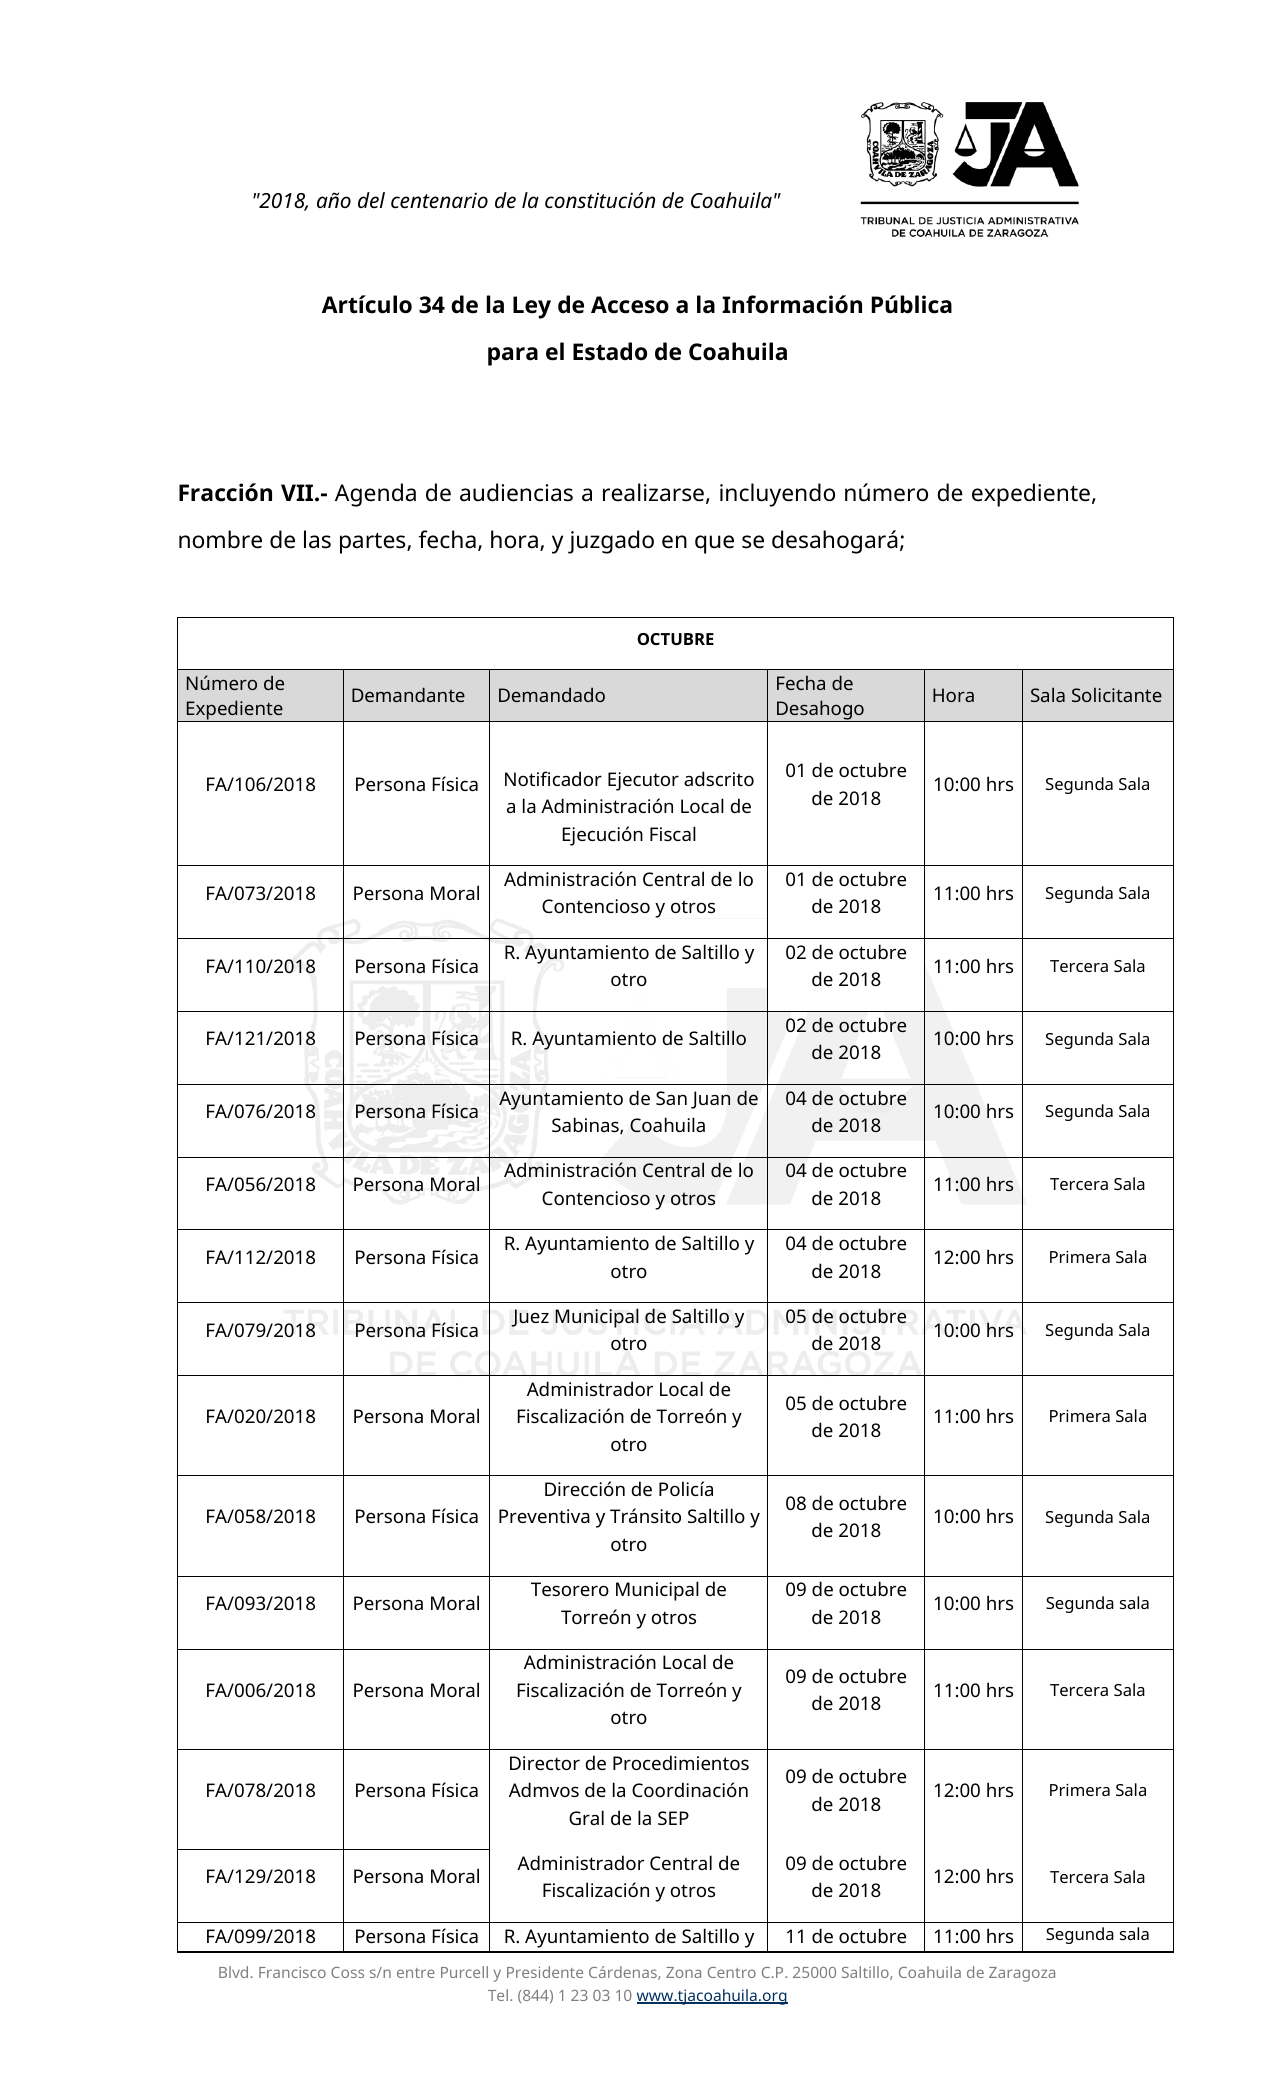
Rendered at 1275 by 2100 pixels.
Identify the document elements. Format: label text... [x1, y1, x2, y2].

table_cell Tercera Sala [1023, 939, 1173, 1011]
table_cell Persona Física [344, 1012, 489, 1084]
table_cell Persona Moral [344, 1850, 489, 1922]
table_cell 02 de octubre de 2018 [768, 939, 924, 1011]
table_cell Persona Física [344, 1750, 489, 1849]
table_cell Sala Solicitante [1023, 670, 1173, 721]
table_cell 10:00 hrs [925, 1012, 1022, 1084]
table_cell Administración Central de lo Contencioso y otros [490, 866, 767, 938]
table_cell 01 de octubre de 2018 [768, 866, 924, 938]
table_cell Número de Expediente [178, 670, 343, 721]
table_cell Tercera Sala [1023, 1650, 1173, 1749]
table_cell 09 de octubre de 2018 [768, 1577, 924, 1648]
table_cell 09 de octubre de 2018 [768, 1849, 924, 1922]
table_cell 09 de octubre de 2018 [768, 1750, 924, 1849]
table_cell FA/099/2018 [178, 1923, 343, 1951]
table_cell 12:00 hrs [925, 1750, 1022, 1849]
table_cell Persona Física [344, 1230, 489, 1302]
table_cell Demandante [344, 670, 489, 721]
table_header OCTUBRE [178, 618, 1173, 669]
table_cell R. Ayuntamiento de Saltillo y otro [490, 1230, 767, 1302]
picture [827, 68, 1112, 270]
table_cell 11 de octubre de 2018 [768, 1923, 924, 1951]
table_cell Juez Municipal de Saltillo y otro [490, 1303, 767, 1375]
table_cell Administración Central de lo Contencioso y otros [490, 1158, 767, 1229]
table_cell Tercera Sala [1023, 1849, 1173, 1922]
text Fracción VII.- Agenda de audiencias a realizarse, incluyendo número de expediente, nombre de las partes, fecha, hora, y juzgado en que se desahogará; [177, 477, 1098, 555]
table_cell Primera Sala [1023, 1230, 1173, 1302]
table_cell 11:00 hrs [925, 1158, 1022, 1229]
table_cell Segunda Sala [1023, 866, 1173, 938]
table_cell Fecha de Desahogo [768, 670, 924, 721]
table_cell FA/106/2018 [178, 722, 343, 865]
table_cell Administración Local de Fiscalización de Torreón y otro [490, 1650, 767, 1749]
table_cell Tercera Sala [1023, 1158, 1173, 1229]
table_cell FA/058/2018 [178, 1476, 343, 1576]
table_cell Demandado [490, 670, 767, 721]
table_cell FA/006/2018 [178, 1650, 343, 1749]
table_cell Segunda Sala [1023, 722, 1173, 865]
table_cell FA/112/2018 [178, 1230, 343, 1302]
table_cell 11:00 hrs [925, 1376, 1022, 1475]
table_cell FA/073/2018 [178, 866, 343, 938]
table_cell Segunda Sala [1023, 1303, 1173, 1375]
table_cell Administrador Local de Fiscalización de Torreón y otro [490, 1376, 767, 1475]
table_cell Persona Moral [344, 1577, 489, 1648]
table_cell FA/076/2018 [178, 1085, 343, 1157]
table_cell Primera Sala [1023, 1376, 1173, 1475]
table_cell 04 de octubre de 2018 [768, 1085, 924, 1157]
table_cell FA/093/2018 [178, 1577, 343, 1648]
table_cell 10:00 hrs [925, 1476, 1022, 1576]
table_cell 12:00 hrs [925, 1849, 1022, 1922]
table_cell 01 de octubre de 2018 [768, 722, 924, 865]
text para el Estado de Coahuila [177, 336, 1098, 367]
table_cell FA/079/2018 [178, 1303, 343, 1375]
table_cell 10:00 hrs [925, 1085, 1022, 1157]
table_cell Persona Física [344, 1476, 489, 1576]
table_cell Persona Física [344, 939, 489, 1011]
table_cell Tesorero Municipal de Torreón y otros [490, 1577, 767, 1648]
table_cell Ayuntamiento de San Juan de Sabinas, Coahuila [490, 1085, 767, 1157]
table_cell Hora [925, 670, 1022, 721]
table_cell Primera Sala [1023, 1750, 1173, 1849]
table_cell FA/020/2018 [178, 1376, 343, 1475]
table_cell 02 de octubre de 2018 [768, 1012, 924, 1084]
table_cell 12:00 hrs [925, 1230, 1022, 1302]
table_cell R. Ayuntamiento de Saltillo [490, 1012, 767, 1084]
table_cell 10:00 hrs [925, 1303, 1022, 1375]
table_cell Director de Procedimientos Admvos de la Coordinación Gral de la SEP [490, 1750, 767, 1849]
table_cell Persona Física [344, 1303, 489, 1375]
table_cell FA/078/2018 [178, 1750, 343, 1849]
table_cell Persona Física [344, 1085, 489, 1157]
table_cell Persona Física [344, 722, 489, 865]
table_cell FA/056/2018 [178, 1158, 343, 1229]
table_cell 09 de octubre de 2018 [768, 1650, 924, 1749]
table_cell FA/110/2018 [178, 939, 343, 1011]
table_cell Segunda sala [1023, 1923, 1173, 1951]
table_cell Notificador Ejecutor adscrito a la Administración Local de Ejecución Fiscal [490, 722, 767, 865]
table_cell Segunda Sala [1023, 1012, 1173, 1084]
table_cell FA/121/2018 [178, 1012, 343, 1084]
table_cell Persona Moral [344, 1650, 489, 1749]
table_cell 10:00 hrs [925, 722, 1022, 865]
table_cell 11:00 hrs [925, 866, 1022, 938]
table_cell 05 de octubre de 2018 [768, 1303, 924, 1375]
table_cell Dirección de Policía Preventiva y Tránsito Saltillo y otro [490, 1476, 767, 1576]
table_cell 11:00 hrs [925, 1923, 1022, 1951]
table_cell Persona Moral [344, 1158, 489, 1229]
table_cell 11:00 hrs [925, 1650, 1022, 1749]
table_cell R. Ayuntamiento de Saltillo y otro [490, 939, 767, 1011]
table_cell Persona Moral [344, 1376, 489, 1475]
table_cell Segunda sala [1023, 1577, 1173, 1648]
table_cell 08 de octubre de 2018 [768, 1476, 924, 1576]
table_cell Persona Física [344, 1923, 489, 1951]
table_cell 11:00 hrs [925, 939, 1022, 1011]
table_cell R. Ayuntamiento de Saltillo y otro [490, 1923, 767, 1951]
table_cell 05 de octubre de 2018 [768, 1376, 924, 1475]
table_cell Administrador Central de Fiscalización y otros [490, 1849, 767, 1922]
table_cell FA/129/2018 [178, 1850, 343, 1922]
table_cell Persona Moral [344, 866, 489, 938]
table_cell Segunda Sala [1023, 1476, 1173, 1576]
table_cell 10:00 hrs [925, 1577, 1022, 1648]
table_cell 04 de octubre de 2018 [768, 1158, 924, 1229]
text Artículo 34 de la Ley de Acceso a la Información Pública [177, 289, 1098, 320]
table_cell Segunda Sala [1023, 1085, 1173, 1157]
table_cell 04 de octubre de 2018 [768, 1230, 924, 1302]
